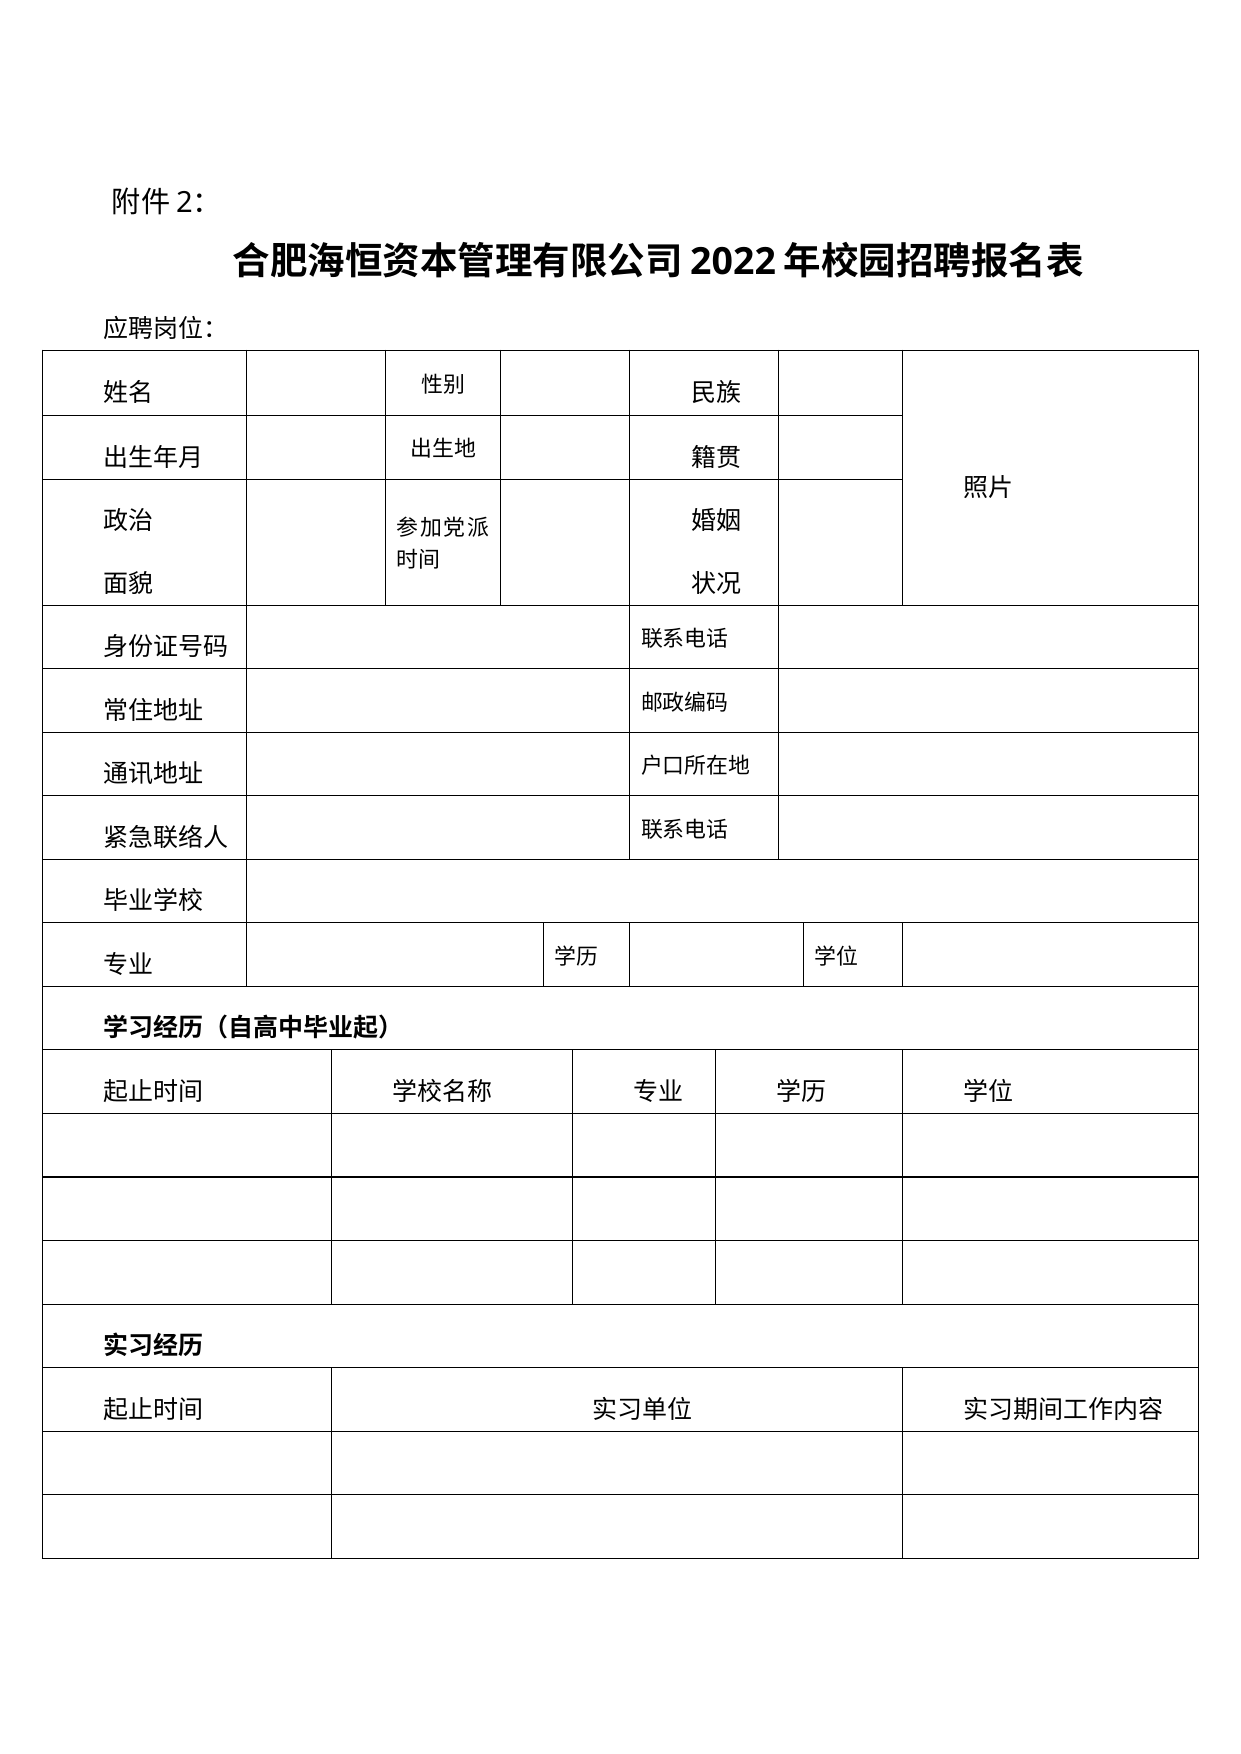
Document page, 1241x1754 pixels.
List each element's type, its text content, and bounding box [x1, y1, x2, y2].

table_cell [247, 416, 385, 478]
table_cell 毕业学校 [43, 860, 246, 922]
table_cell [903, 1241, 1198, 1303]
table_cell 身份证号码 [43, 606, 246, 668]
table_header 附件2： 合肥海恒资本管理有限公司2022年校园招聘报名表 应聘岗位： [42, 162, 1198, 349]
table_cell 常住地址 [43, 669, 246, 732]
table_cell 起止时间 [43, 1050, 331, 1113]
table_cell [716, 1241, 902, 1303]
table_cell 实习期间工作内容 [903, 1368, 1198, 1431]
table_cell [573, 1114, 715, 1176]
table_cell 姓名 [43, 351, 246, 415]
table_cell [779, 796, 1198, 859]
table_cell 实习经历 [43, 1305, 1198, 1367]
table_cell [247, 351, 385, 415]
table_cell [903, 1432, 1198, 1494]
table_cell 学历 [716, 1050, 902, 1113]
table_cell [779, 480, 902, 604]
table_cell [779, 351, 902, 415]
table_cell [630, 923, 803, 986]
table_cell [332, 1114, 572, 1176]
table_cell 籍贯 [630, 416, 778, 478]
table_cell 政治 面貌 [43, 480, 246, 604]
table_cell [43, 1432, 331, 1494]
table_cell [247, 480, 385, 604]
table_cell 照片 [903, 351, 1198, 604]
table_cell 紧急联络人 [43, 796, 246, 859]
table_cell [43, 1178, 331, 1240]
table_cell 专业 [573, 1050, 715, 1113]
table_cell [903, 1114, 1198, 1176]
table_cell [332, 1241, 572, 1303]
table_cell 学位 [903, 1050, 1198, 1113]
table_cell [247, 923, 543, 986]
table_cell [43, 1241, 331, 1303]
table_cell 性别 [386, 351, 500, 415]
table_cell 参加党派时间 [386, 480, 500, 604]
table_cell 学历 [544, 923, 629, 986]
table_cell 联系电话 [630, 606, 778, 668]
table_cell 学校名称 [332, 1050, 572, 1113]
table_cell [779, 733, 1198, 795]
table_cell [247, 606, 629, 668]
table_cell [903, 1495, 1198, 1558]
table_cell [43, 1495, 331, 1558]
table_cell 户口所在地 [630, 733, 778, 795]
table_cell 学习经历（自高中毕业起） [43, 987, 1198, 1049]
table_cell 专业 [43, 923, 246, 986]
table_cell 邮政编码 [630, 669, 778, 732]
table_cell 出生年月 [43, 416, 246, 478]
table_cell 通讯地址 [43, 733, 246, 795]
table_cell 联系电话 [630, 796, 778, 859]
table_cell [779, 416, 902, 478]
table_cell 民族 [630, 351, 778, 415]
table_cell 学位 [804, 923, 902, 986]
table_cell [501, 416, 629, 478]
table_cell 婚姻 状况 [630, 480, 778, 604]
table_cell [43, 1114, 331, 1176]
table_cell [332, 1178, 572, 1240]
table_cell 实习单位 [332, 1368, 902, 1431]
table_cell [716, 1114, 902, 1176]
table_cell [779, 669, 1198, 732]
table_cell [573, 1241, 715, 1303]
table_cell [501, 351, 629, 415]
table_cell [779, 606, 1198, 668]
table_cell [903, 923, 1198, 986]
table_cell [903, 1178, 1198, 1240]
table_cell [716, 1178, 902, 1240]
table_cell 出生地 [386, 416, 500, 478]
table_cell [573, 1178, 715, 1240]
table_cell 起止时间 [43, 1368, 331, 1431]
table_cell [332, 1432, 902, 1494]
table_cell [501, 480, 629, 604]
table_cell [247, 669, 629, 732]
table_cell [247, 733, 629, 795]
table_cell [332, 1495, 902, 1558]
table_cell [247, 796, 629, 859]
table_cell [247, 860, 1198, 922]
